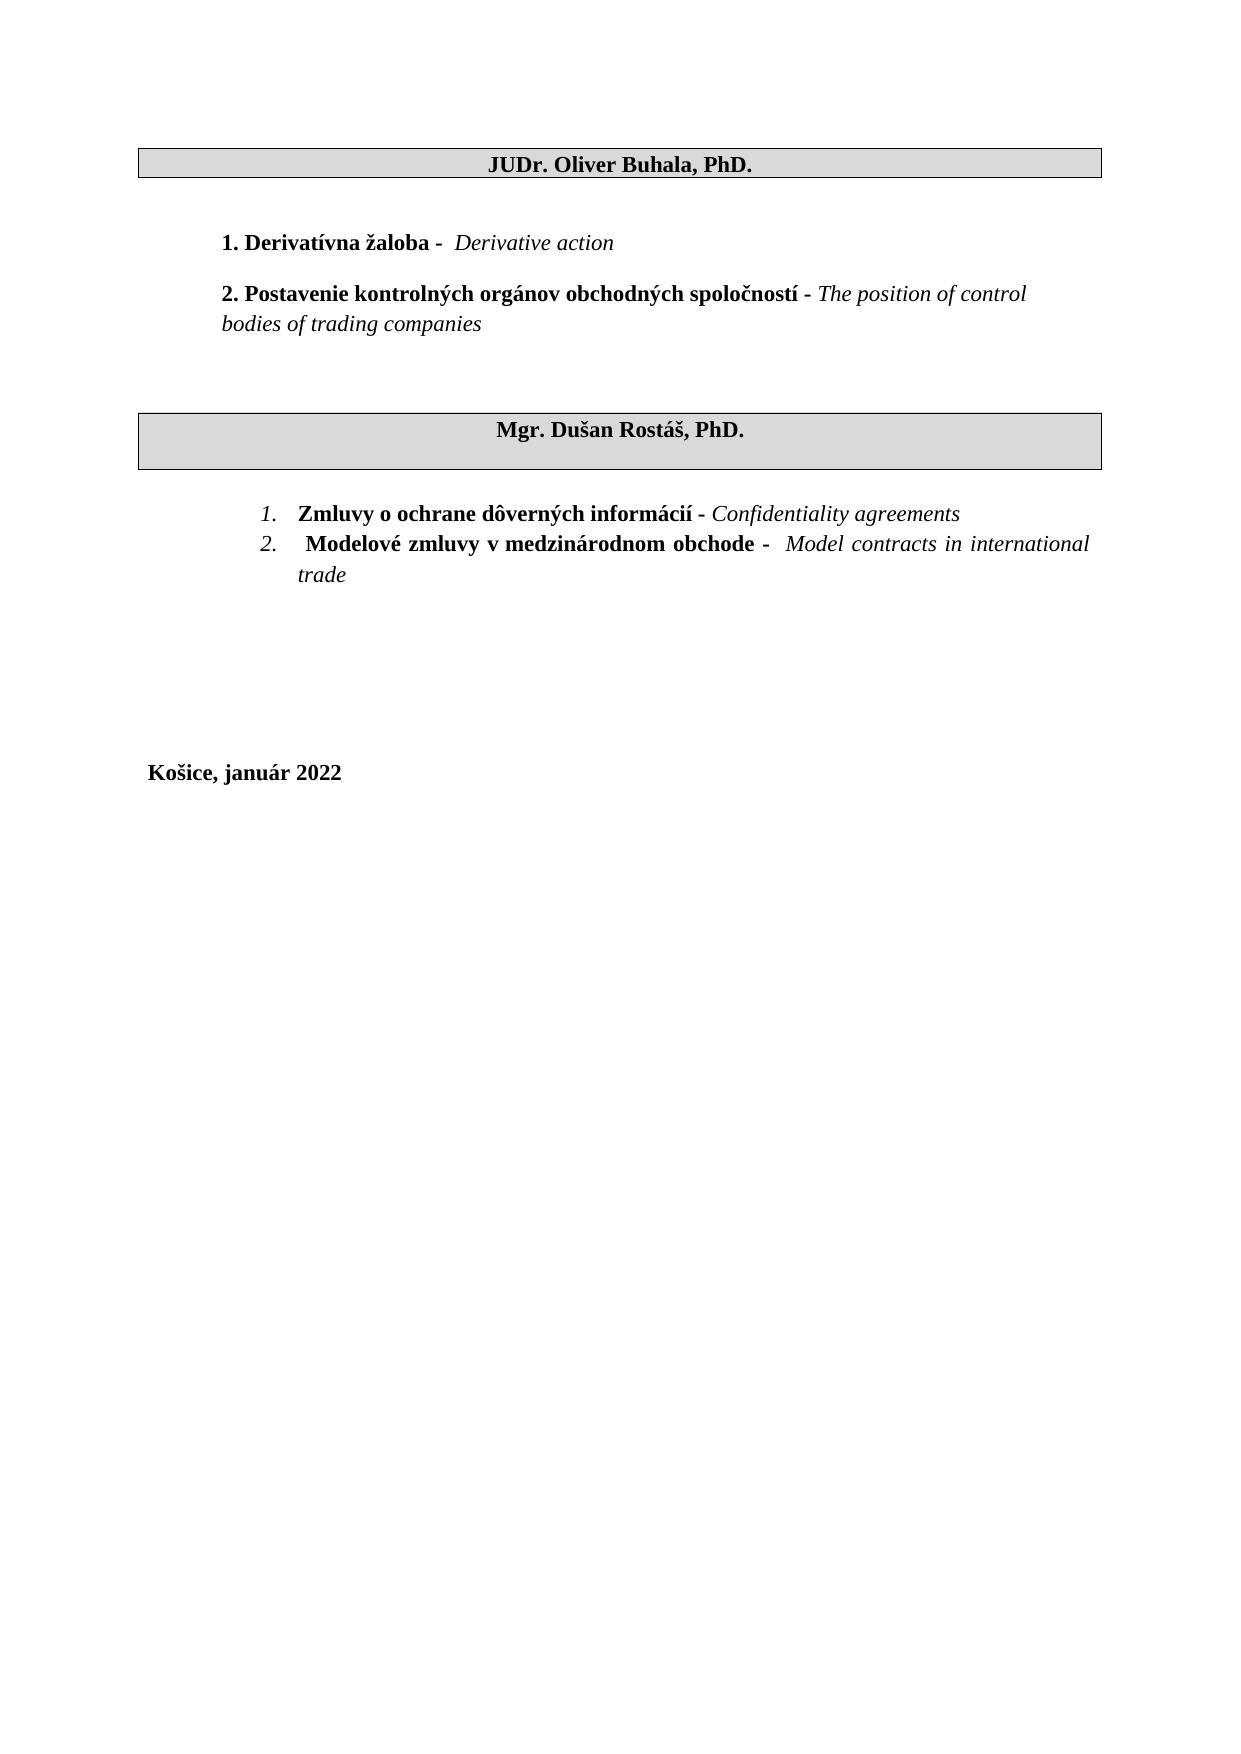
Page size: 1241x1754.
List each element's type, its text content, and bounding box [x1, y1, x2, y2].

text Košice, január 2022 [148, 759, 1093, 785]
list Modelové zmluvy v medzinárodnom obchode - Model contracts in international trade [260, 531, 1093, 587]
text JUDr. Oliver Buhala, PhD. [139, 149, 1101, 177]
text Mgr. Dušan Rostáš, PhD. [139, 414, 1101, 469]
list Zmluvy o ochrane dôverných informácií - Confidentiality agreements [260, 500, 1093, 527]
text 1. Derivatívna žaloba - Derivative action [221, 229, 1093, 256]
text 2. Postavenie kontrolných orgánov obchodných spoločností - The position of control bodies of trading companies [221, 280, 1093, 337]
